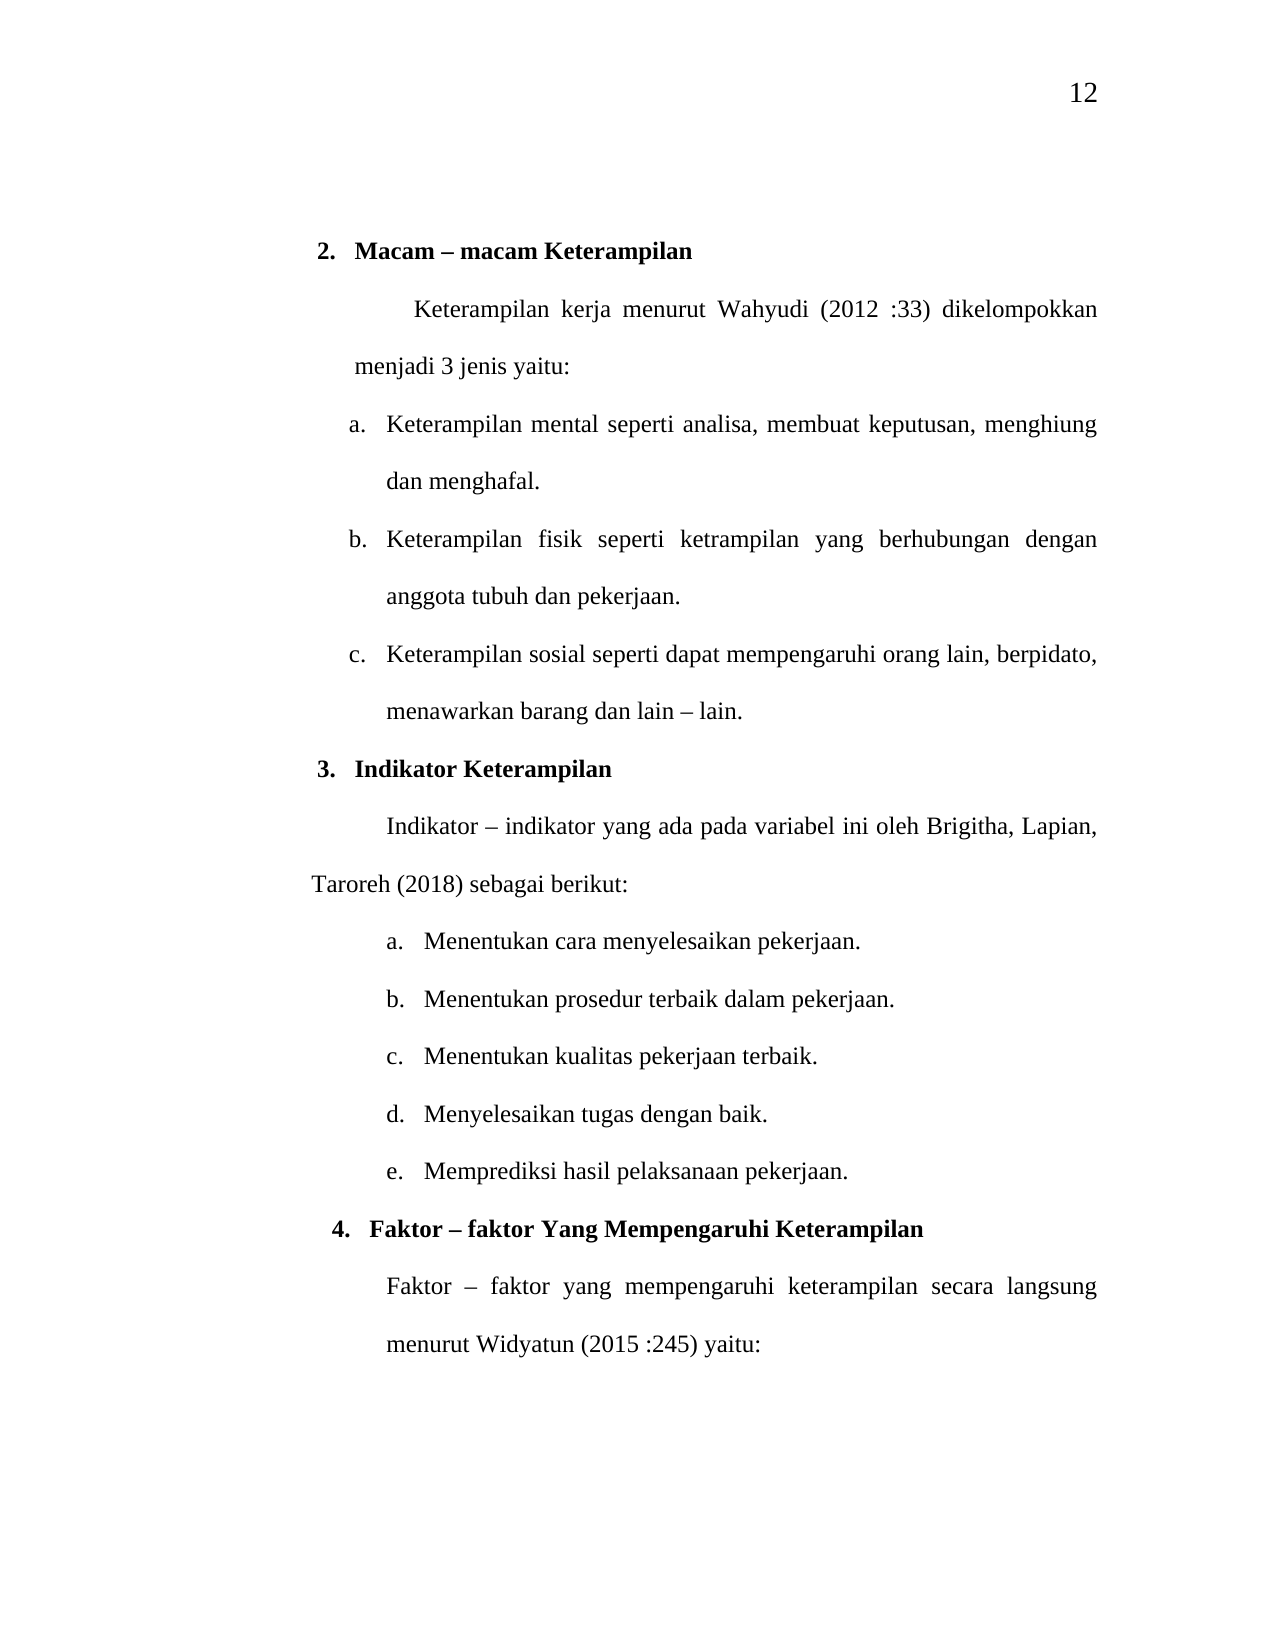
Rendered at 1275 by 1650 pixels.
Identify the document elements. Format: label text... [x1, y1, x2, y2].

list Macam – macam Keterampilan [317, 236, 1098, 265]
text Indikator – indikator yang ada pada variabel ini oleh Brigitha, Lapian, Taroreh (2018) sebagai berikut: [311, 811, 1098, 897]
list Faktor – faktor Yang Mempengaruhi Keterampilan [332, 1214, 1098, 1242]
list Memprediksi hasil pelaksanaan pekerjaan. [386, 1156, 1098, 1185]
text Faktor – faktor yang mempengaruhi keterampilan secara langsung menurut Widyatun (2015 :245) yaitu: [386, 1271, 1098, 1357]
list Menentukan cara menyelesaikan pekerjaan. [386, 926, 1098, 955]
list Indikator Keterampilan [317, 754, 1098, 782]
list Keterampilan fisik seperti ketrampilan yang berhubungan dengan anggota tubuh dan pekerjaan. [349, 524, 1098, 610]
list Menentukan kualitas pekerjaan terbaik. [386, 1041, 1098, 1070]
list Menentukan prosedur terbaik dalam pekerjaan. [386, 984, 1098, 1012]
list Keterampilan mental seperti analisa, membuat keputusan, menghiung dan menghafal. [349, 409, 1098, 495]
list Menyelesaikan tugas dengan baik. [386, 1099, 1098, 1127]
text Keterampilan kerja menurut Wahyudi (2012 :33) dikelompokkan menjadi 3 jenis yaitu: [354, 294, 1098, 380]
list Keterampilan sosial seperti dapat mempengaruhi orang lain, berpidato, menawarkan barang dan lain – lain. [349, 639, 1098, 725]
